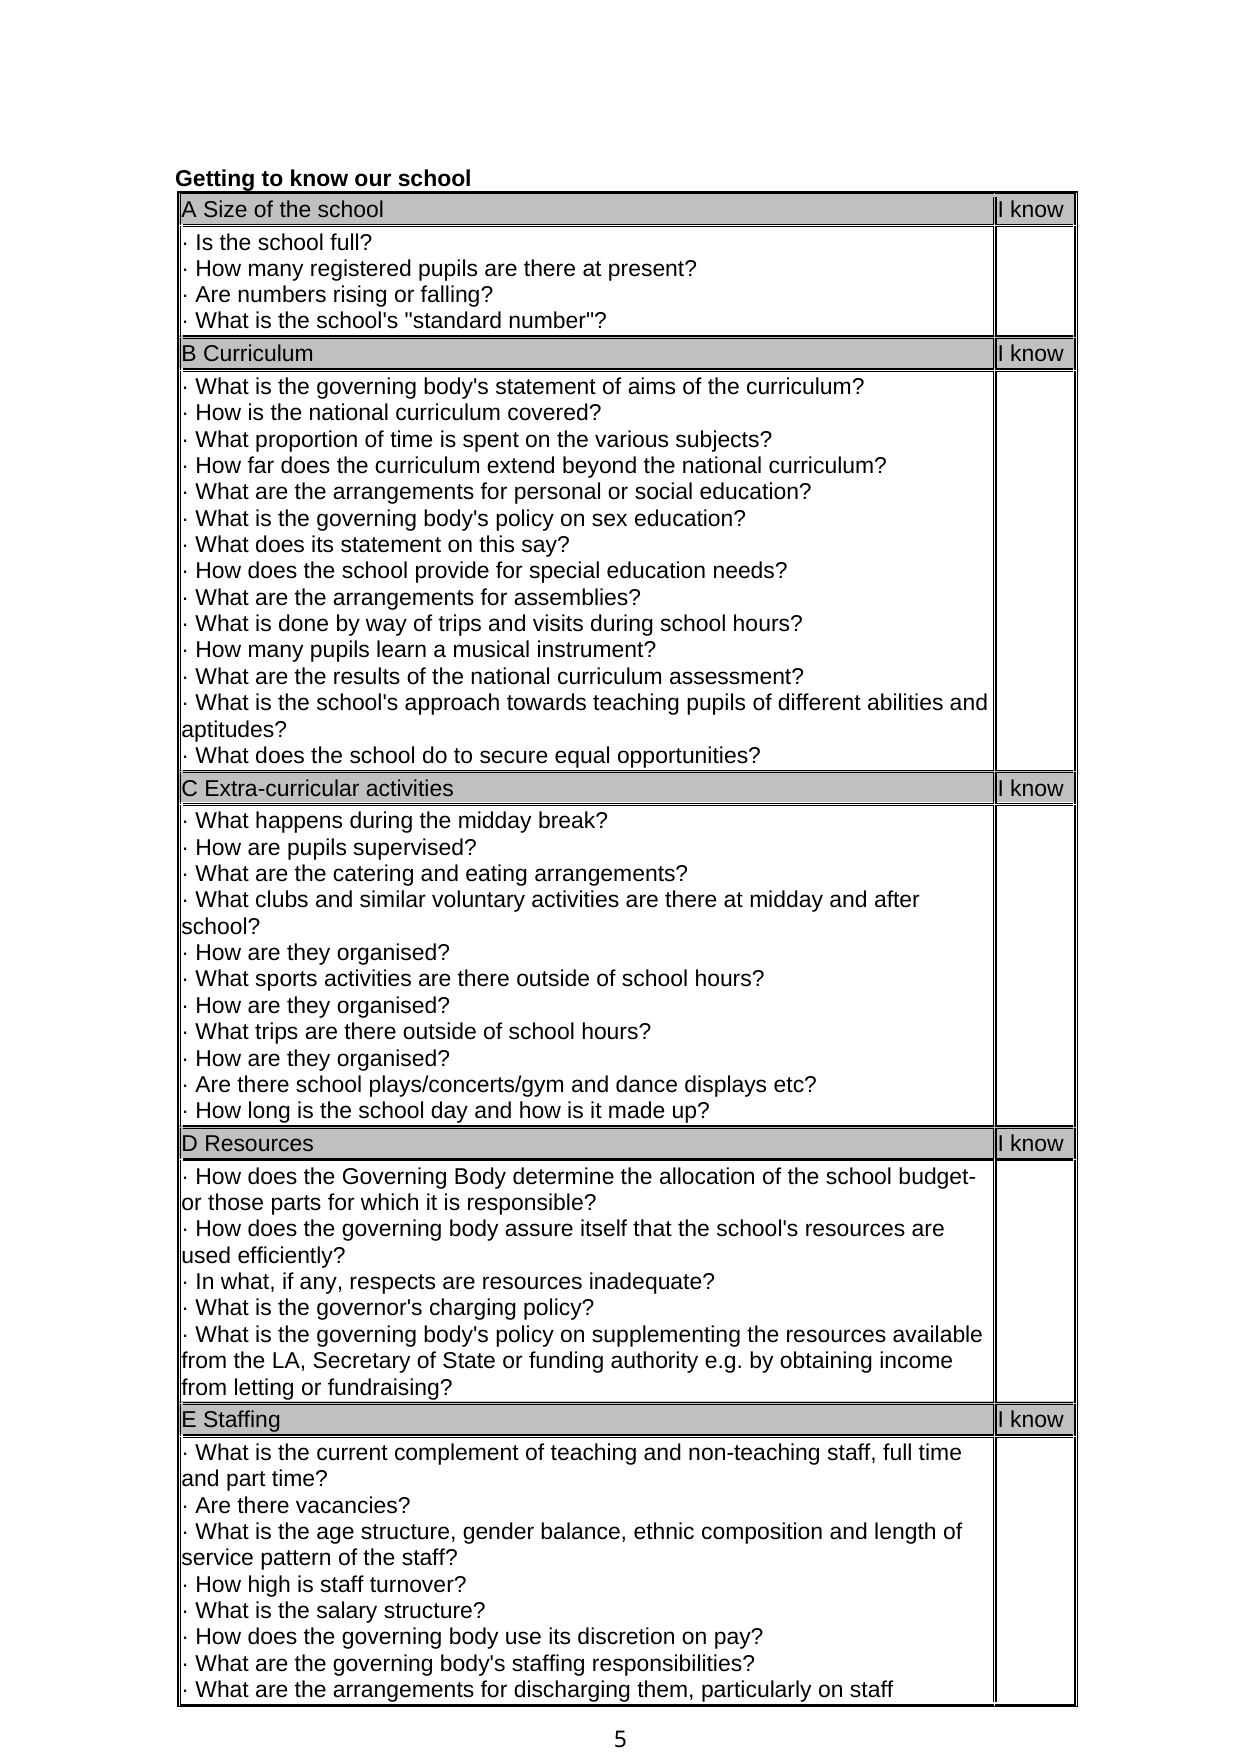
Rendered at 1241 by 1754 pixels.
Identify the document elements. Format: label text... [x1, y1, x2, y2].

table_cell I know [995, 770, 1076, 802]
table_cell D Resources [181, 1125, 993, 1158]
table_cell [997, 1158, 1076, 1401]
table_cell C Extra-curricular activities [179, 770, 995, 802]
table_cell E Staffing [181, 1401, 993, 1434]
table_cell [997, 368, 1075, 770]
table_cell [997, 803, 1075, 1125]
table_cell [995, 1434, 1075, 1704]
table_cell B Curriculum [181, 335, 993, 368]
table_cell · What happens during the midday break? · How are pupils supervised? · What are the catering and eating arrangements? · What clubs and similar voluntary activities are there at midday and after school? · How are they organised? · What sports activities are there outside of school hours? · How are they organised? · What trips are there outside of school hours? · How are they organised? · Are there school plays/concerts/gym and dance displays etc? · How long is the school day and how is it made up? [181, 803, 993, 1125]
table_header A Size of the school [181, 193, 995, 224]
table_cell I know [997, 335, 1075, 368]
table_header I know [995, 194, 1074, 224]
table_cell I know [997, 1125, 1075, 1158]
table_cell I know [997, 1401, 1075, 1434]
text Getting to know our school [175, 164, 1065, 191]
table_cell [181, 1434, 995, 1704]
table_cell · What is the governing body's statement of aims of the curriculum? · How is the national curriculum covered? · What proportion of time is spent on the various subjects? · How far does the curriculum extend beyond the national curriculum? · What are the arrangements for personal or social education? · What is the governing body's policy on sex education? · What does its statement on this say? · How does the school provide for special education needs? · What are the arrangements for assemblies? · What is done by way of trips and visits during school hours? · How many pupils learn a musical instrument? · What are the results of the national curriculum assessment? · What is the school's approach towards teaching pupils of different abilities and aptitudes? · What does the school do to secure equal opportunities? [181, 368, 993, 770]
table_cell · How does the Governing Body determine the allocation of the school budget-or those parts for which it is responsible? · How does the governing body assure itself that the school's resources are used efficiently? · In what, if any, respects are resources inadequate? · What is the governor's charging policy? · What is the governing body's policy on supplementing the resources available from the LA, Secretary of State or funding authority e.g. by obtaining income from letting or fundraising? [179, 1158, 993, 1401]
table_cell [995, 224, 1076, 335]
table_cell · Is the school full? · How many registered pupils are there at present? · Are numbers rising or falling? · What is the school's "standard number"? [179, 224, 995, 335]
